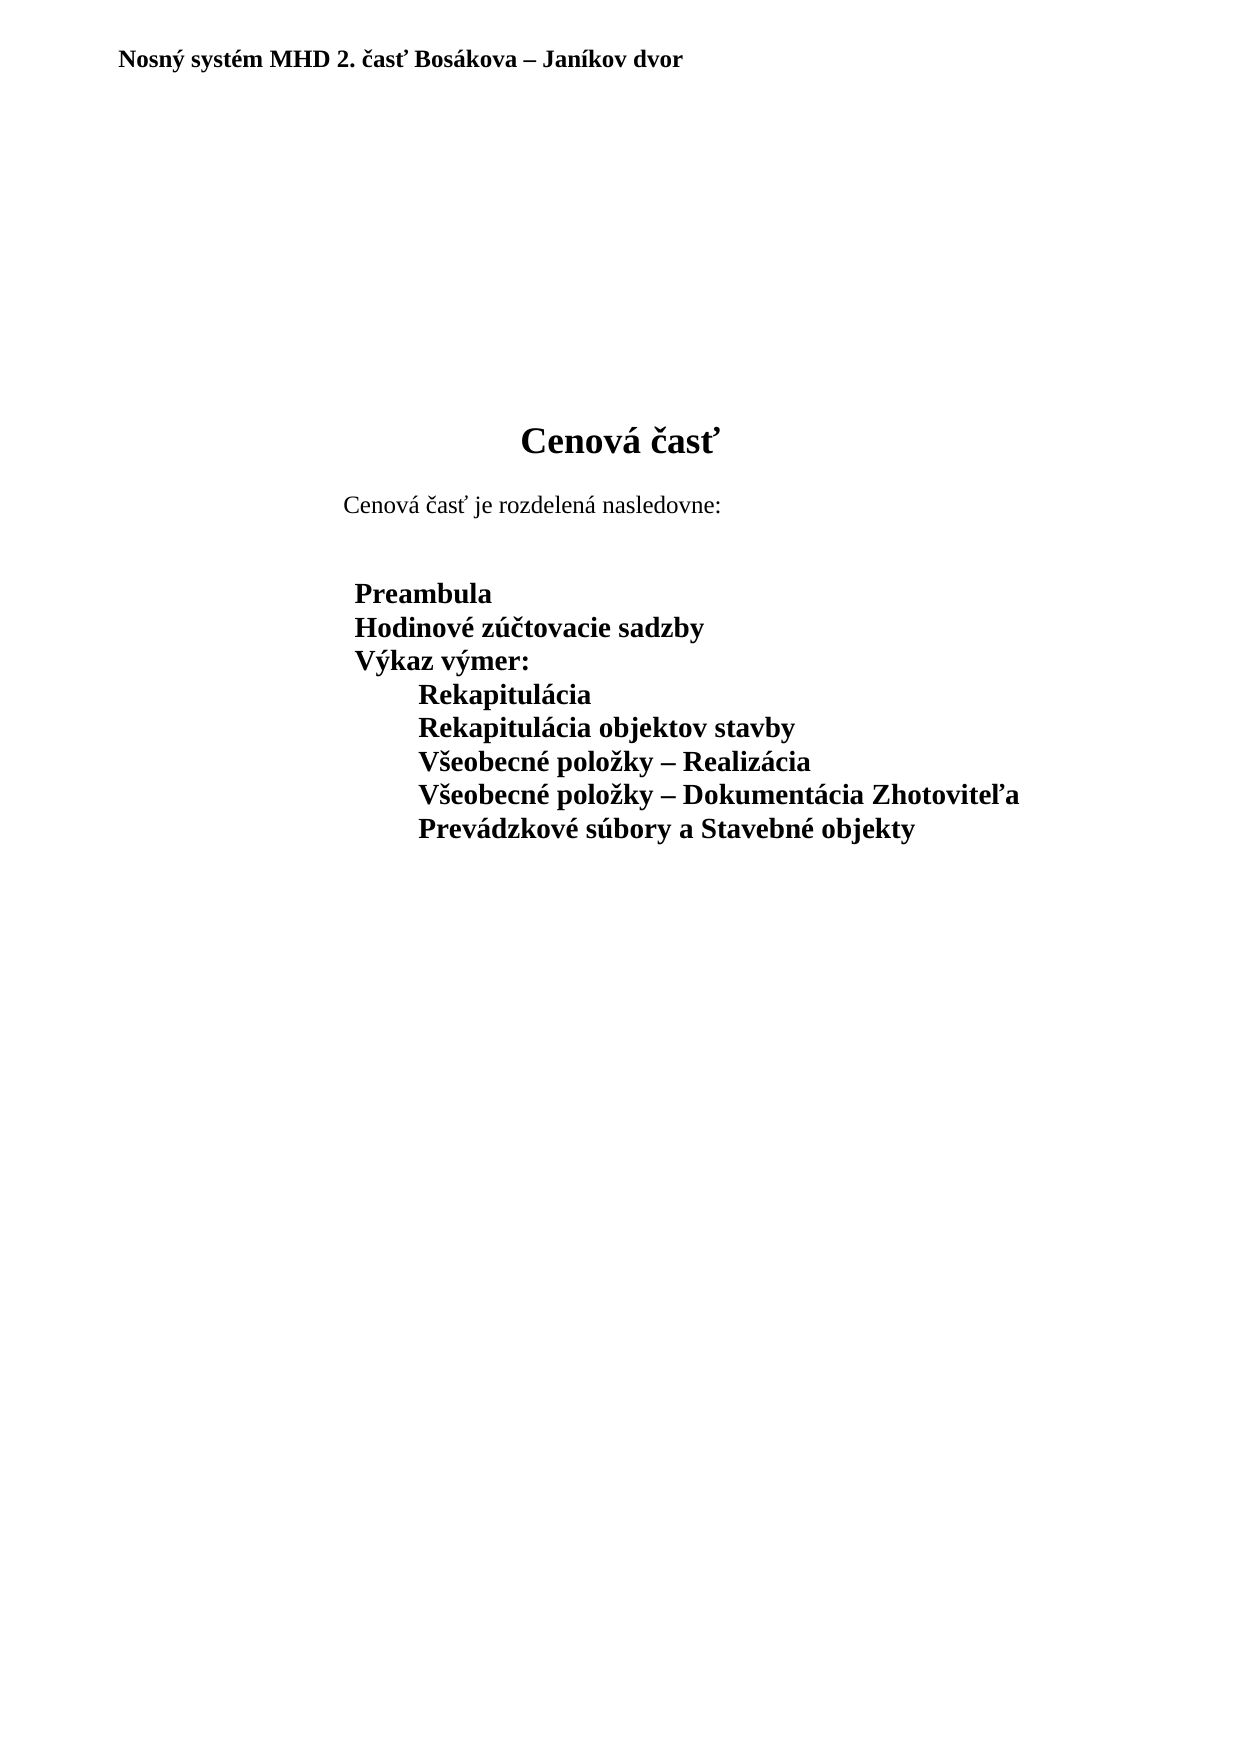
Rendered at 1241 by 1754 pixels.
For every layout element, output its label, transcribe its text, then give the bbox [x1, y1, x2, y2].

text Rekapitulácia [418, 677, 1122, 710]
text Cenová časť je rozdelená nasledovne: [268, 490, 1122, 519]
text Preambula [354, 576, 1122, 610]
text Všeobecné položky – Realizácia [418, 744, 1122, 777]
text Cenová časť [118, 418, 1122, 461]
text Prevádzkové súbory a Stavebné objekty [418, 811, 1122, 844]
text Všeobecné položky – Dokumentácia Zhotoviteľa [418, 777, 1122, 811]
text Hodinové zúčtovacie sadzby [354, 610, 1122, 643]
text Výkaz výmer: [354, 643, 1122, 677]
text Rekapitulácia objektov stavby [418, 710, 1122, 744]
